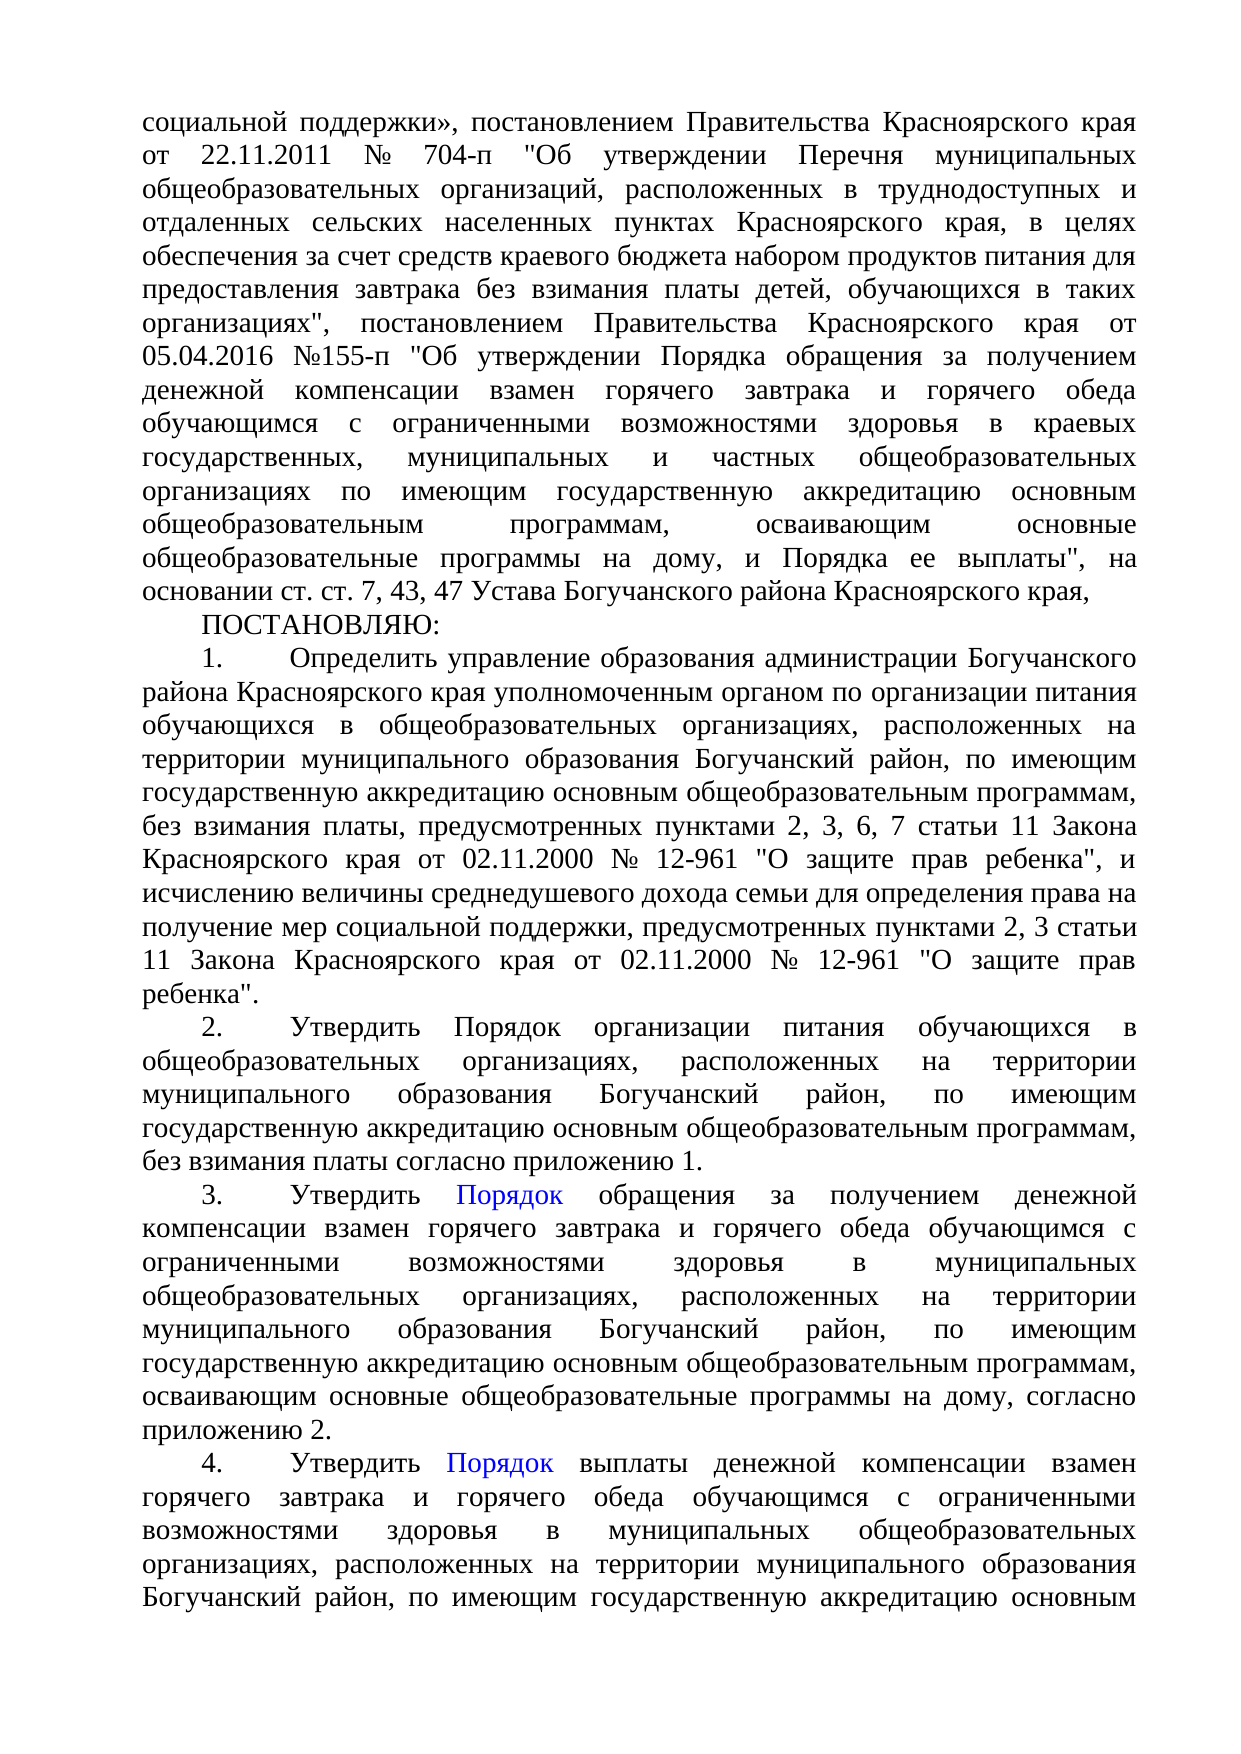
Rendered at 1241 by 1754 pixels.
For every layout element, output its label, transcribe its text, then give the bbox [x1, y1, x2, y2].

list Утвердить Порядок обращения за получением денежной компенсации взамен горячего завтрака и горячего обеда обучающимся с ограниченными возможностями здоровья в муниципальных общеобразовательных организациях, расположенных на территории муниципального образования Богучанский район, по имеющим государственную аккредитацию основным общеобразовательным программам, осваивающим основные общеобразовательные программы на дому, согласно приложению 2. [142, 1177, 1137, 1445]
list Определить управление образования администрации Богучанского района Красноярского края уполномоченным органом по организации питания обучающихся в общеобразовательных организациях, расположенных на территории муниципального образования Богучанский район, по имеющим государственную аккредитацию основным общеобразовательным программам, без взимания платы, предусмотренных пунктами 2, 3, 6, 7 статьи 11 Закона Красноярского края от 02.11.2000 № 12-961 "О защите прав ребенка", и исчислению величины среднедушевого дохода семьи для определения права на получение мер социальной поддержки, предусмотренных пунктами 2, 3 статьи 11 Закона Красноярского края от 02.11.2000 № 12-961 "О защите прав ребенка". [142, 640, 1137, 1009]
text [142, 104, 1137, 607]
text ПОСТАНОВЛЯЮ: [142, 607, 1137, 640]
list Утвердить Порядок организации питания обучающихся в общеобразовательных организациях, расположенных на территории муниципального образования Богучанский район, по имеющим государственную аккредитацию основным общеобразовательным программам, без взимания платы согласно приложению 1. [142, 1009, 1137, 1177]
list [142, 1445, 1137, 1613]
